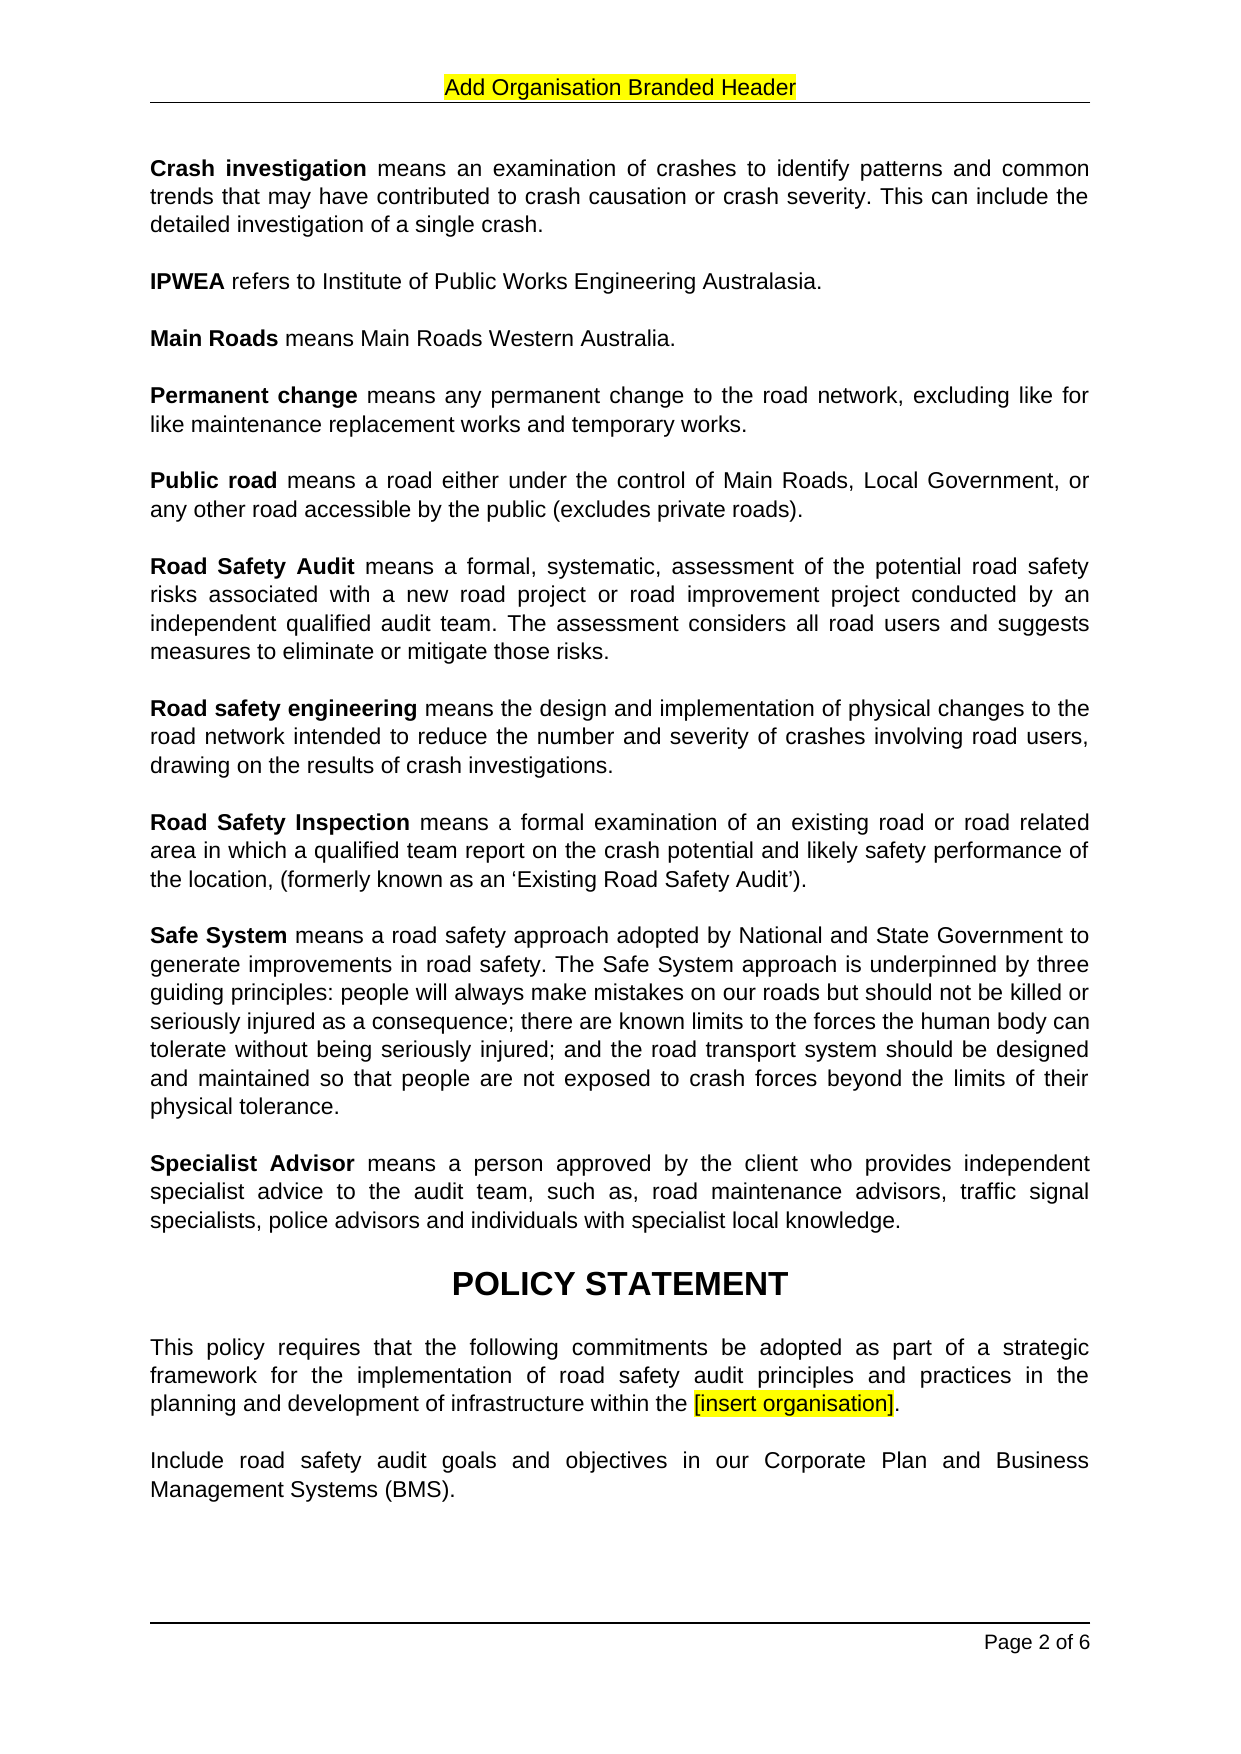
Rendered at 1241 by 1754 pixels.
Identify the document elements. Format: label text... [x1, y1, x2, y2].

text Include road safety audit goals and objectives in our Corporate Plan and Business Management Systems (BMS). [150, 1447, 1090, 1502]
text Road safety engineering means the design and implementation of physical changes to the road network intended to reduce the number and severity of crashes involving road users, drawing on the results of crash investigations. [150, 695, 1090, 778]
text IPWEA refers to Institute of Public Works Engineering Australasia. [150, 268, 1090, 295]
text Main Roads means Main Roads Western Australia. [150, 325, 1090, 352]
text Specialist Advisor means a person approved by the client who provides independent specialist advice to the audit team, such as, road maintenance advisors, traffic signal specialists, police advisors and individuals with specialist local knowledge. [150, 1150, 1090, 1233]
text This policy requires that the following commitments be adopted as part of a strategic framework for the implementation of road safety audit principles and practices in the planning and development of infrastructure within the [insert organisation]. [150, 1333, 1090, 1417]
text Road Safety Inspection means a formal examination of an existing road or road related area in which a qualified team report on the crash potential and likely safety performance of the location, (formerly known as an ‘Existing Road Safety Audit’). [150, 809, 1090, 892]
text Safe System means a road safety approach adopted by National and State Government to generate improvements in road safety. The Safe System approach is underpinned by three guiding principles: people will always make mistakes on our roads but should not be killed or seriously injured as a consequence; there are known limits to the forces the human body can tolerate without being seriously injured; and the road transport system should be designed and maintained so that people are not exposed to crash forces beyond the limits of their physical tolerance. [150, 922, 1090, 1119]
text POLICY STATEMENT [150, 1264, 1090, 1302]
text Permanent change means any permanent change to the road network, excluding like for like maintenance replacement works and temporary works. [150, 382, 1090, 437]
text Public road means a road either under the control of Main Roads, Local Government, or any other road accessible by the public (excludes private roads). [150, 467, 1090, 522]
text Crash investigation means an examination of crashes to identify patterns and common trends that may have contributed to crash causation or crash severity. This can include the detailed investigation of a single crash. [150, 154, 1090, 238]
text Road Safety Audit means a formal, systematic, assessment of the potential road safety risks associated with a new road project or road improvement project conducted by an independent qualified audit team. The assessment considers all road users and suggests measures to eliminate or mitigate those risks. [150, 553, 1090, 664]
